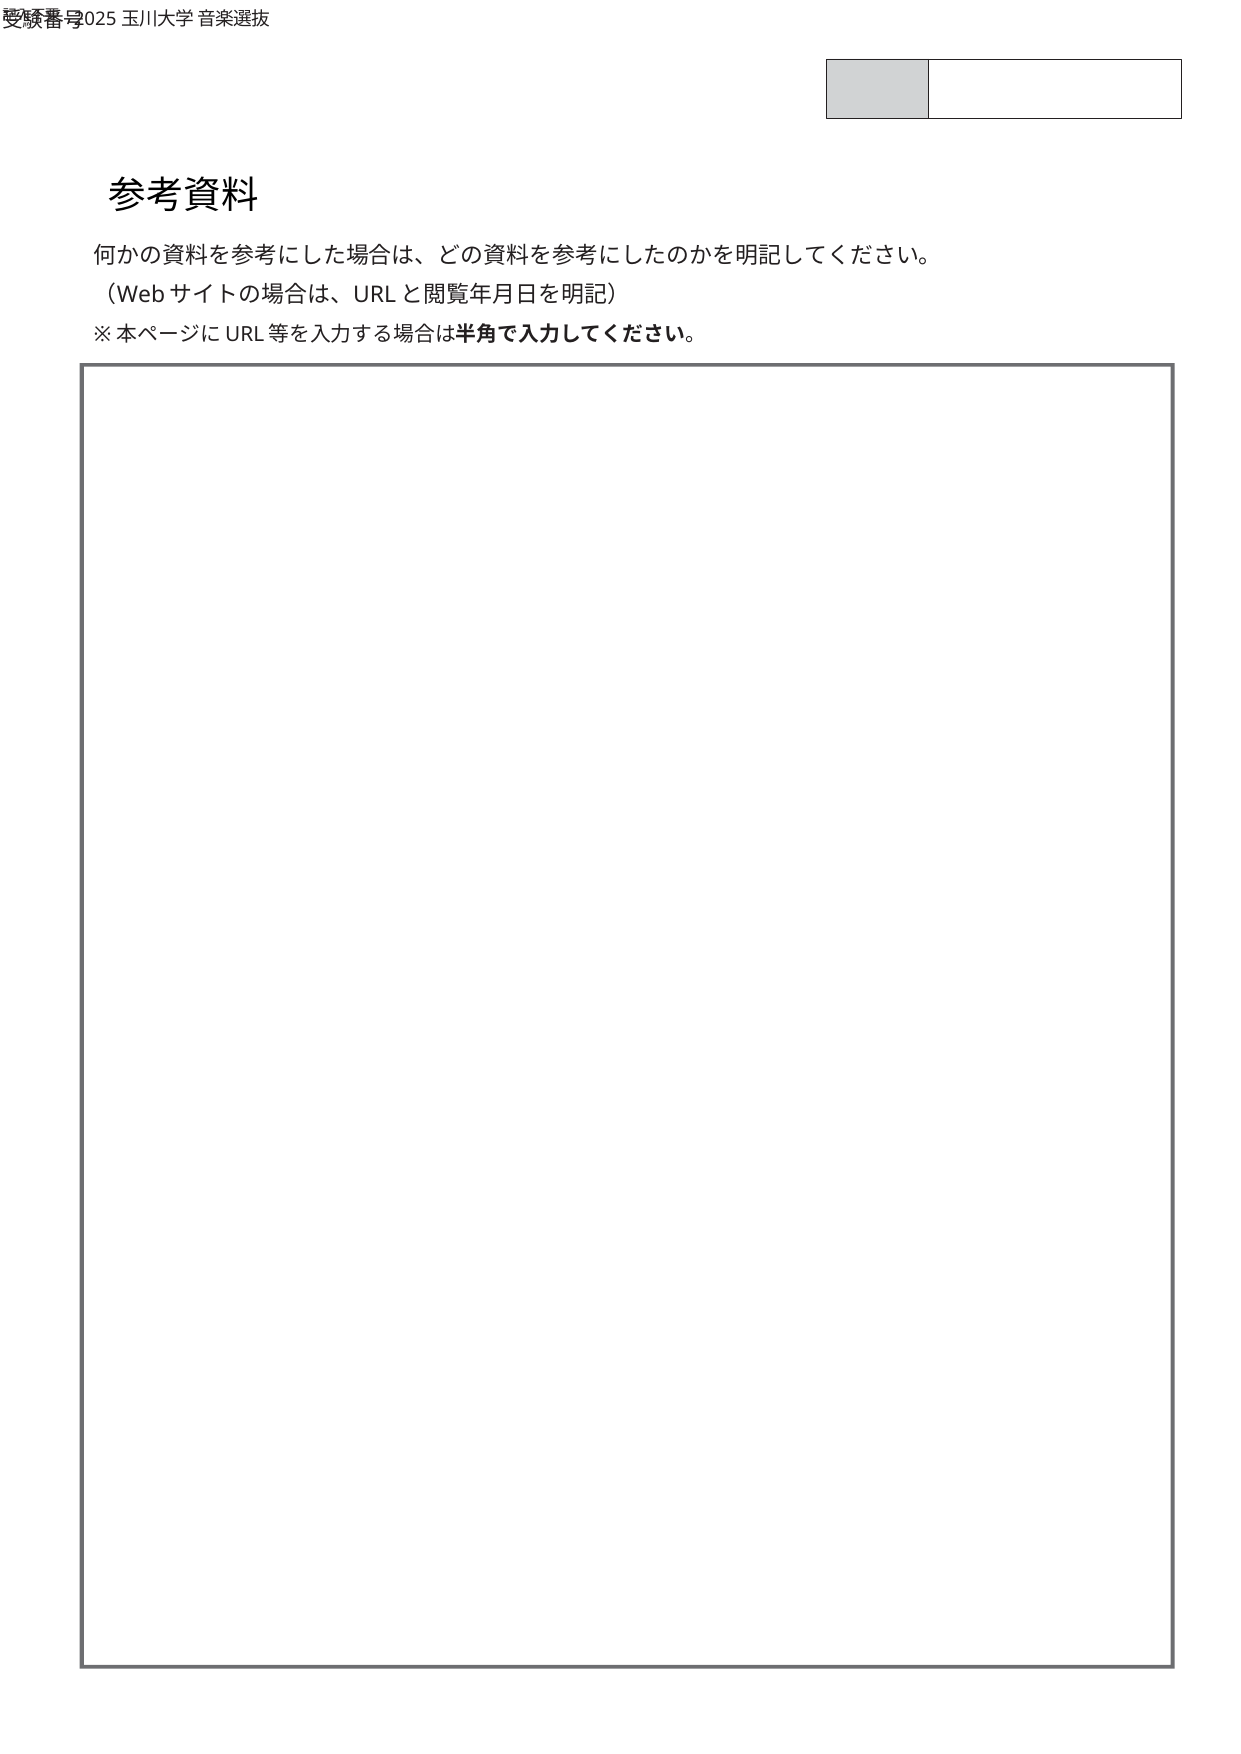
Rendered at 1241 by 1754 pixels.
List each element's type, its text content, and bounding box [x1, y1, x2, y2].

text 何かの資料を参考にした場合は、どの資料を参考にしたのかを明記してください。 （Webサイトの場合は、URLと閲覧年月日を明記） ※ 本ページにURL等を入力する場合は半角で入力してください。 [94, 232, 1169, 350]
text 参考資料 [71, 165, 1169, 220]
